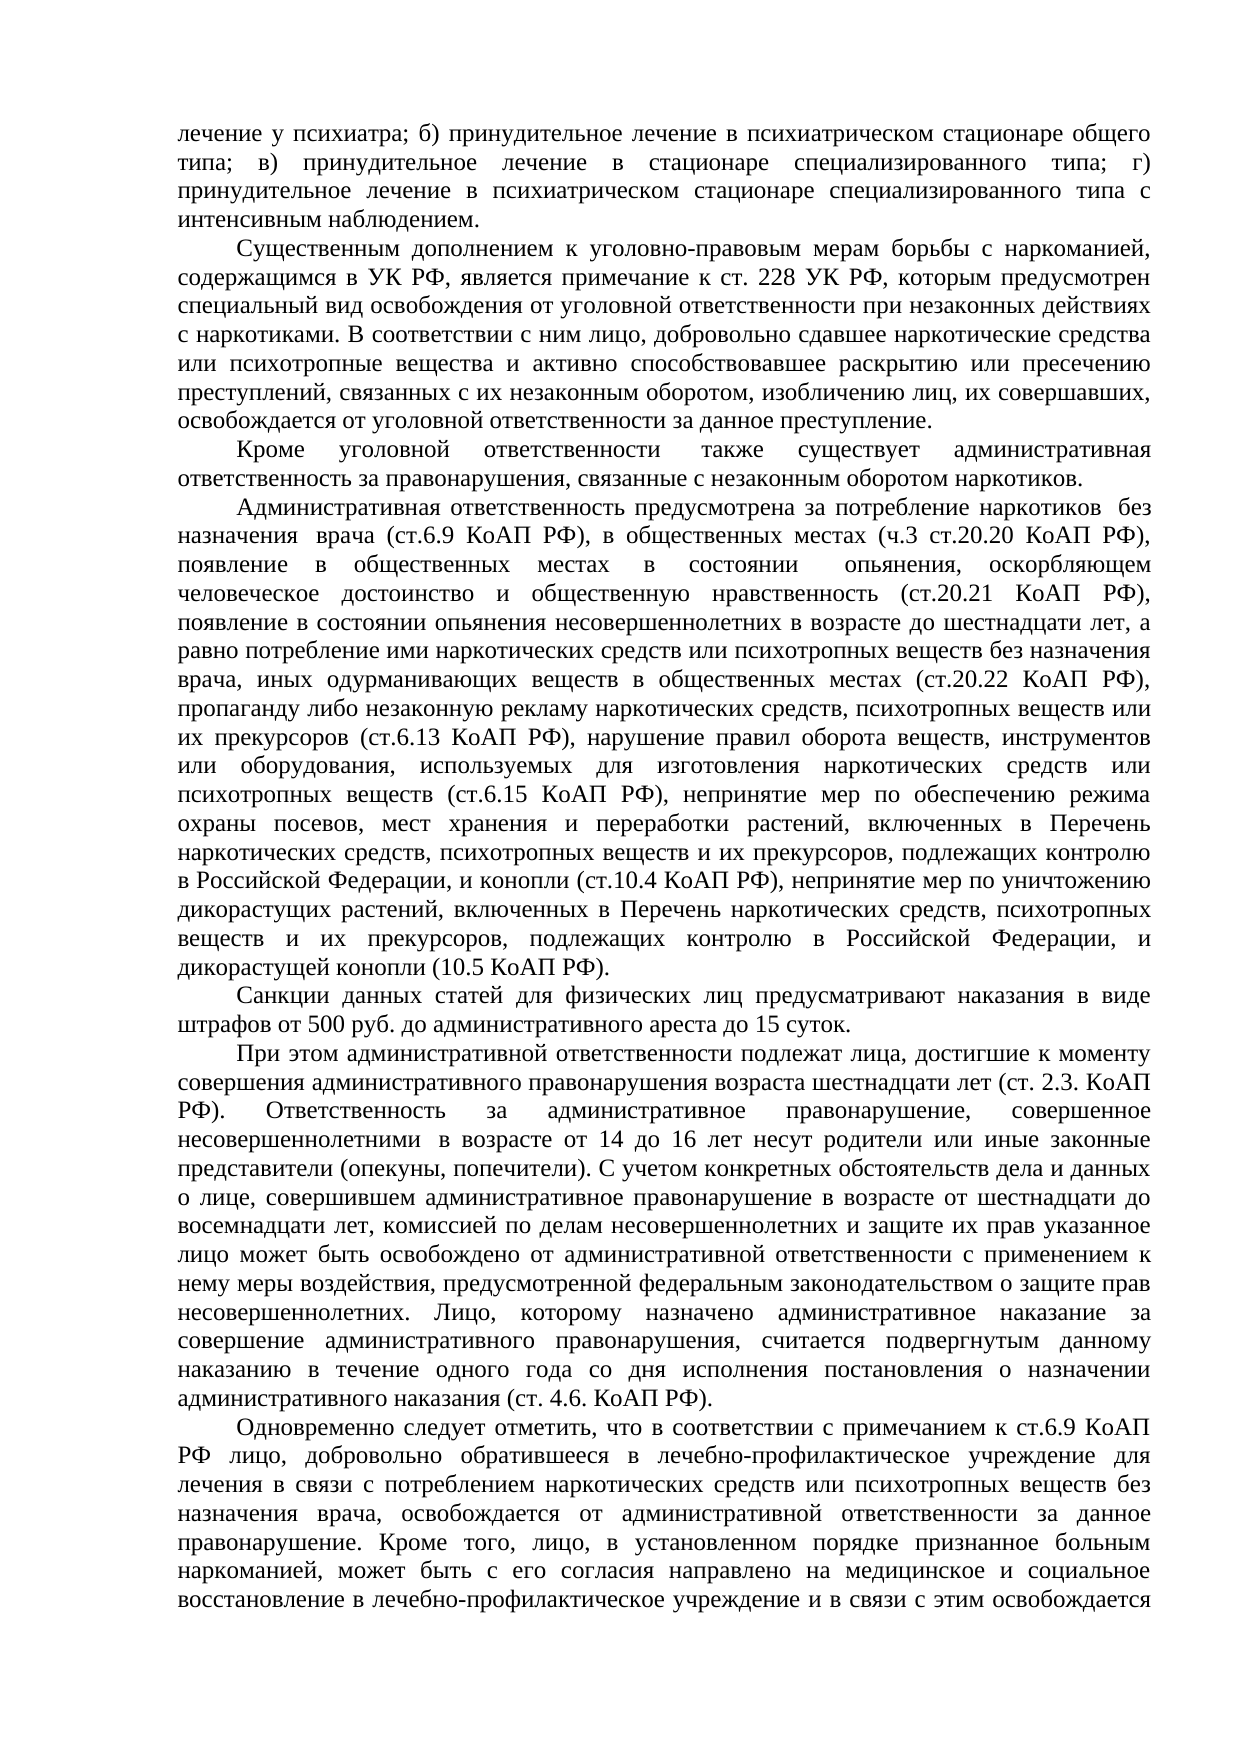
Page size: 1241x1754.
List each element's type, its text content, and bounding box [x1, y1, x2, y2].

text Существенным дополнением к уголовно-правовым мерам борьбы с наркоманией, содержащимся в УК РФ, является примечание к ст. 228 УК РФ, которым предусмотрен специальный вид освобождения от уголовной ответственности при незаконных действиях с наркотиками. В соответствии с ним лицо, добровольно сдавшее наркотические средства или психотропные вещества и активно способствовавшее раскрытию или пресечению преступлений, связанных с их незаконным оборотом, изобличению лиц, их совершавших, освобождается от уголовной ответственности за данное преступление. [177, 233, 1152, 434]
text Кроме уголовной ответственности также существует административная ответственность за правонарушения, связанные с незаконным оборотом наркотиков. [177, 434, 1152, 492]
text Санкции данных статей для физических лиц предусматривают наказания в виде штрафов от 500 руб. до административного ареста до 15 суток. [177, 981, 1152, 1038]
text При этом административной ответственности подлежат лица, достигшие к моменту совершения административного правонарушения возраста шестнадцати лет (ст. 2.3. КоАП РФ). Ответственность за административное правонарушение, совершенное несовершеннолетними в возрасте от 14 до 16 лет несут родители или иные законные представители (опекуны, попечители). С учетом конкретных обстоятельств дела и данных о лице, совершившем административное правонарушение в возрасте от шестнадцати до восемнадцати лет, комиссией по делам несовершеннолетних и защите их прав указанное лицо может быть освобождено от административной ответственности с применением к нему меры воздействия, предусмотренной федеральным законодательством о защите прав несовершеннолетних. Лицо, которому назначено административное наказание за совершение административного правонарушения, считается подвергнутым данному наказанию в течение одного года со дня исполнения постановления о назначении административного наказания (ст. 4.6. КоАП РФ). [177, 1038, 1152, 1412]
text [177, 118, 1152, 233]
text Административная ответственность предусмотрена за потребление наркотиков без назначения врача (ст.6.9 КоАП РФ), в общественных местах (ч.3 ст.20.20 КоАП РФ), появление в общественных местах в состоянии опьянения, оскорбляющем человеческое достоинство и общественную нравственность (ст.20.21 КоАП РФ), появление в состоянии опьянения несовершеннолетних в возрасте до шестнадцати лет, а равно потребление ими наркотических средств или психотропных веществ без назначения врача, иных одурманивающих веществ в общественных местах (ст.20.22 КоАП РФ), пропаганду либо незаконную рекламу наркотических средств, психотропных веществ или их прекурсоров (ст.6.13 КоАП РФ), нарушение правил оборота веществ, инструментов или оборудования, используемых для изготовления наркотических средств или психотропных веществ (ст.6.15 КоАП РФ), непринятие мер по обеспечению режима охраны посевов, мест хранения и переработки растений, включенных в Перечень наркотических средств, психотропных веществ и их прекурсоров, подлежащих контролю в Российской Федерации, и конопли (ст.10.4 КоАП РФ), непринятие мер по уничтожению дикорастущих растений, включенных в Перечень наркотических средств, психотропных веществ и их прекурсоров, подлежащих контролю в Российской Федерации, и дикорастущей конопли (10.5 КоАП РФ). [177, 492, 1152, 981]
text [177, 1412, 1152, 1613]
